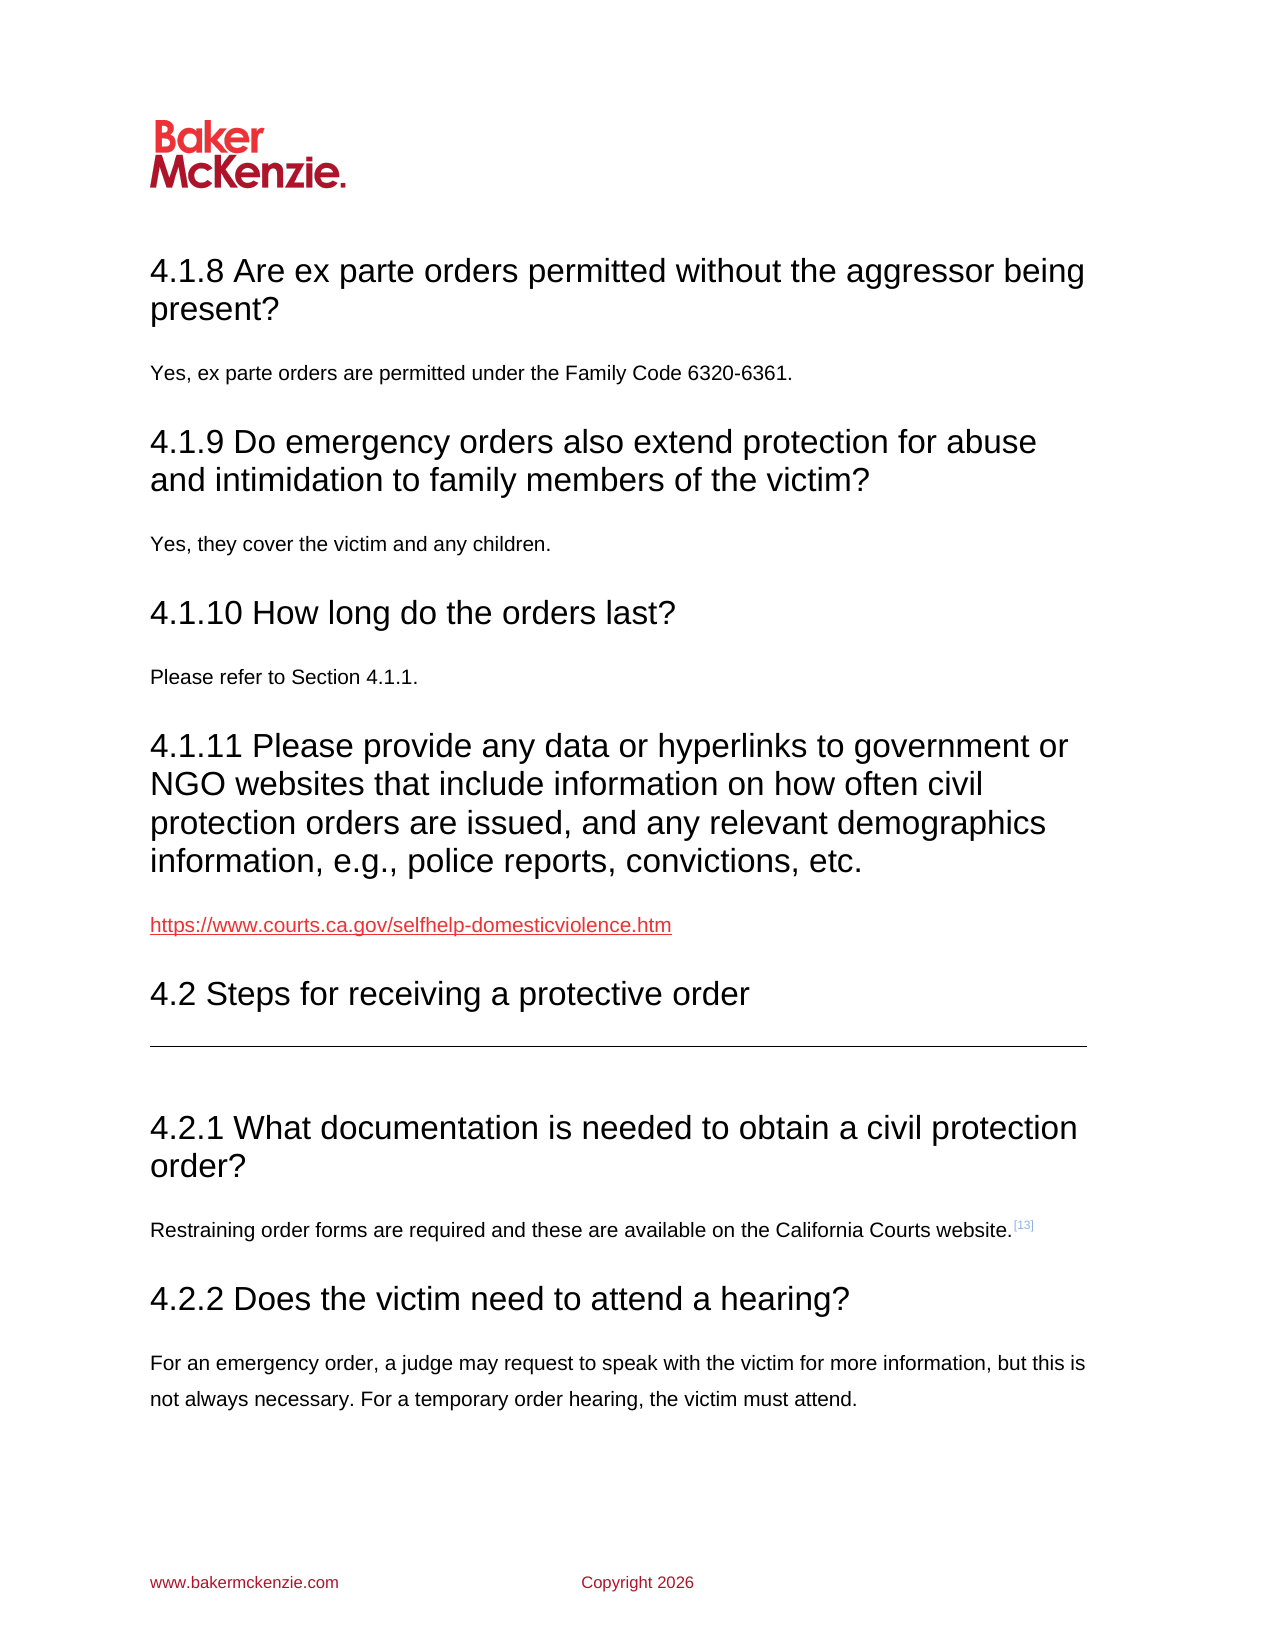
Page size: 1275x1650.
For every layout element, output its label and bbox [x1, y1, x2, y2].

picture [150, 120, 346, 189]
